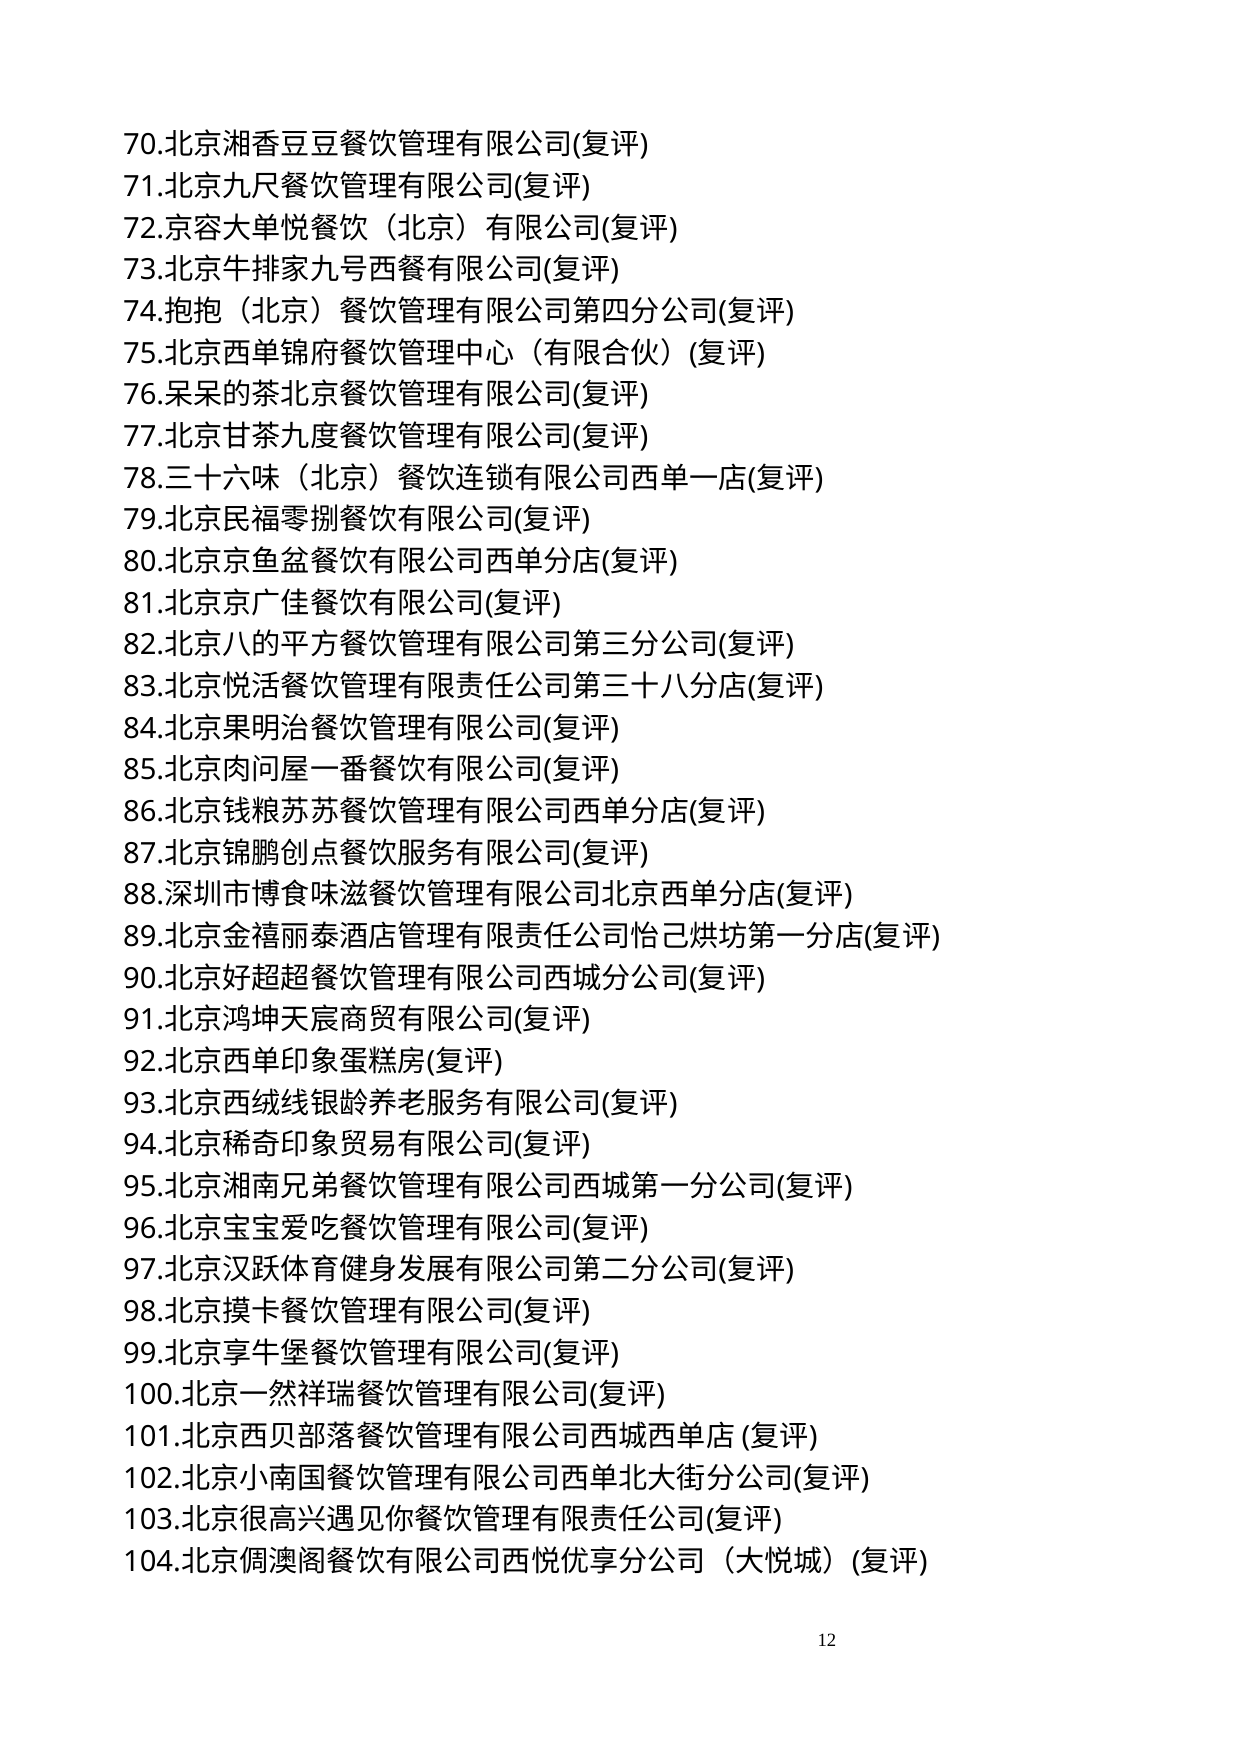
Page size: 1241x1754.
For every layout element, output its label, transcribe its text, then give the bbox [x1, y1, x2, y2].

list 90.北京好超超餐饮管理有限公司西城分公司(复评) [123, 955, 1117, 996]
list 78.三十六味（北京）餐饮连锁有限公司西单一店(复评) [123, 455, 1117, 496]
list 84.北京果明治餐饮管理有限公司(复评) [123, 705, 1117, 746]
list 91.北京鸿坤天宸商贸有限公司(复评) [123, 996, 1117, 1038]
list 94.北京稀奇印象贸易有限公司(复评) [123, 1121, 1117, 1163]
list 89.北京金禧丽泰酒店管理有限责任公司怡己烘坊第一分店(复评) [123, 913, 1117, 955]
list 85.北京肉问屋一番餐饮有限公司(复评) [123, 746, 1117, 788]
list 97.北京汉跃体育健身发展有限公司第二分公司(复评) [123, 1246, 1117, 1288]
list 73.北京牛排家九号西餐有限公司(复评) [123, 246, 1117, 288]
list 75.北京西单锦府餐饮管理中心（有限合伙）(复评) [123, 330, 1117, 371]
list 80.北京京鱼盆餐饮有限公司西单分店(复评) [123, 538, 1117, 580]
list 92.北京西单印象蛋糕房(复评) [123, 1038, 1117, 1080]
list 74.抱抱（北京）餐饮管理有限公司第四分公司(复评) [123, 288, 1117, 330]
list 103.北京很高兴遇见你餐饮管理有限责任公司(复评) [123, 1496, 1117, 1538]
list 83.北京悦活餐饮管理有限责任公司第三十八分店(复评) [123, 663, 1117, 705]
list 86.北京钱粮苏苏餐饮管理有限公司西单分店(复评) [123, 788, 1117, 830]
list 96.北京宝宝爱吃餐饮管理有限公司(复评) [123, 1205, 1117, 1246]
list 99.北京享牛堡餐饮管理有限公司(复评) [123, 1330, 1117, 1371]
list 79.北京民福零捌餐饮有限公司(复评) [123, 496, 1117, 538]
list 76.呆呆的茶北京餐饮管理有限公司(复评) [123, 371, 1117, 413]
list 70.北京湘香豆豆餐饮管理有限公司(复评) [123, 121, 1117, 163]
list 101.北京西贝部落餐饮管理有限公司西城西单店 (复评) [123, 1413, 1117, 1455]
list 71.北京九尺餐饮管理有限公司(复评) [123, 163, 1117, 205]
list 72.京容大单悦餐饮（北京）有限公司(复评) [123, 205, 1117, 246]
list 81.北京京广佳餐饮有限公司(复评) [123, 580, 1117, 621]
list 93.北京西绒线银龄养老服务有限公司(复评) [123, 1080, 1117, 1121]
list 104.北京倜澳阁餐饮有限公司西悦优享分公司（大悦城）(复评) [123, 1538, 1117, 1580]
list 100.北京一然祥瑞餐饮管理有限公司(复评) [123, 1371, 1117, 1413]
list 95.北京湘南兄弟餐饮管理有限公司西城第一分公司(复评) [123, 1163, 1117, 1205]
list 88.深圳市博食味滋餐饮管理有限公司北京西单分店(复评) [123, 871, 1117, 913]
list 87.北京锦鹏创点餐饮服务有限公司(复评) [123, 830, 1117, 871]
list 82.北京八的平方餐饮管理有限公司第三分公司(复评) [123, 621, 1117, 663]
list 102.北京小南国餐饮管理有限公司西单北大街分公司(复评) [123, 1455, 1117, 1496]
list 77.北京甘茶九度餐饮管理有限公司(复评) [123, 413, 1117, 455]
list 98.北京摸卡餐饮管理有限公司(复评) [123, 1288, 1117, 1330]
